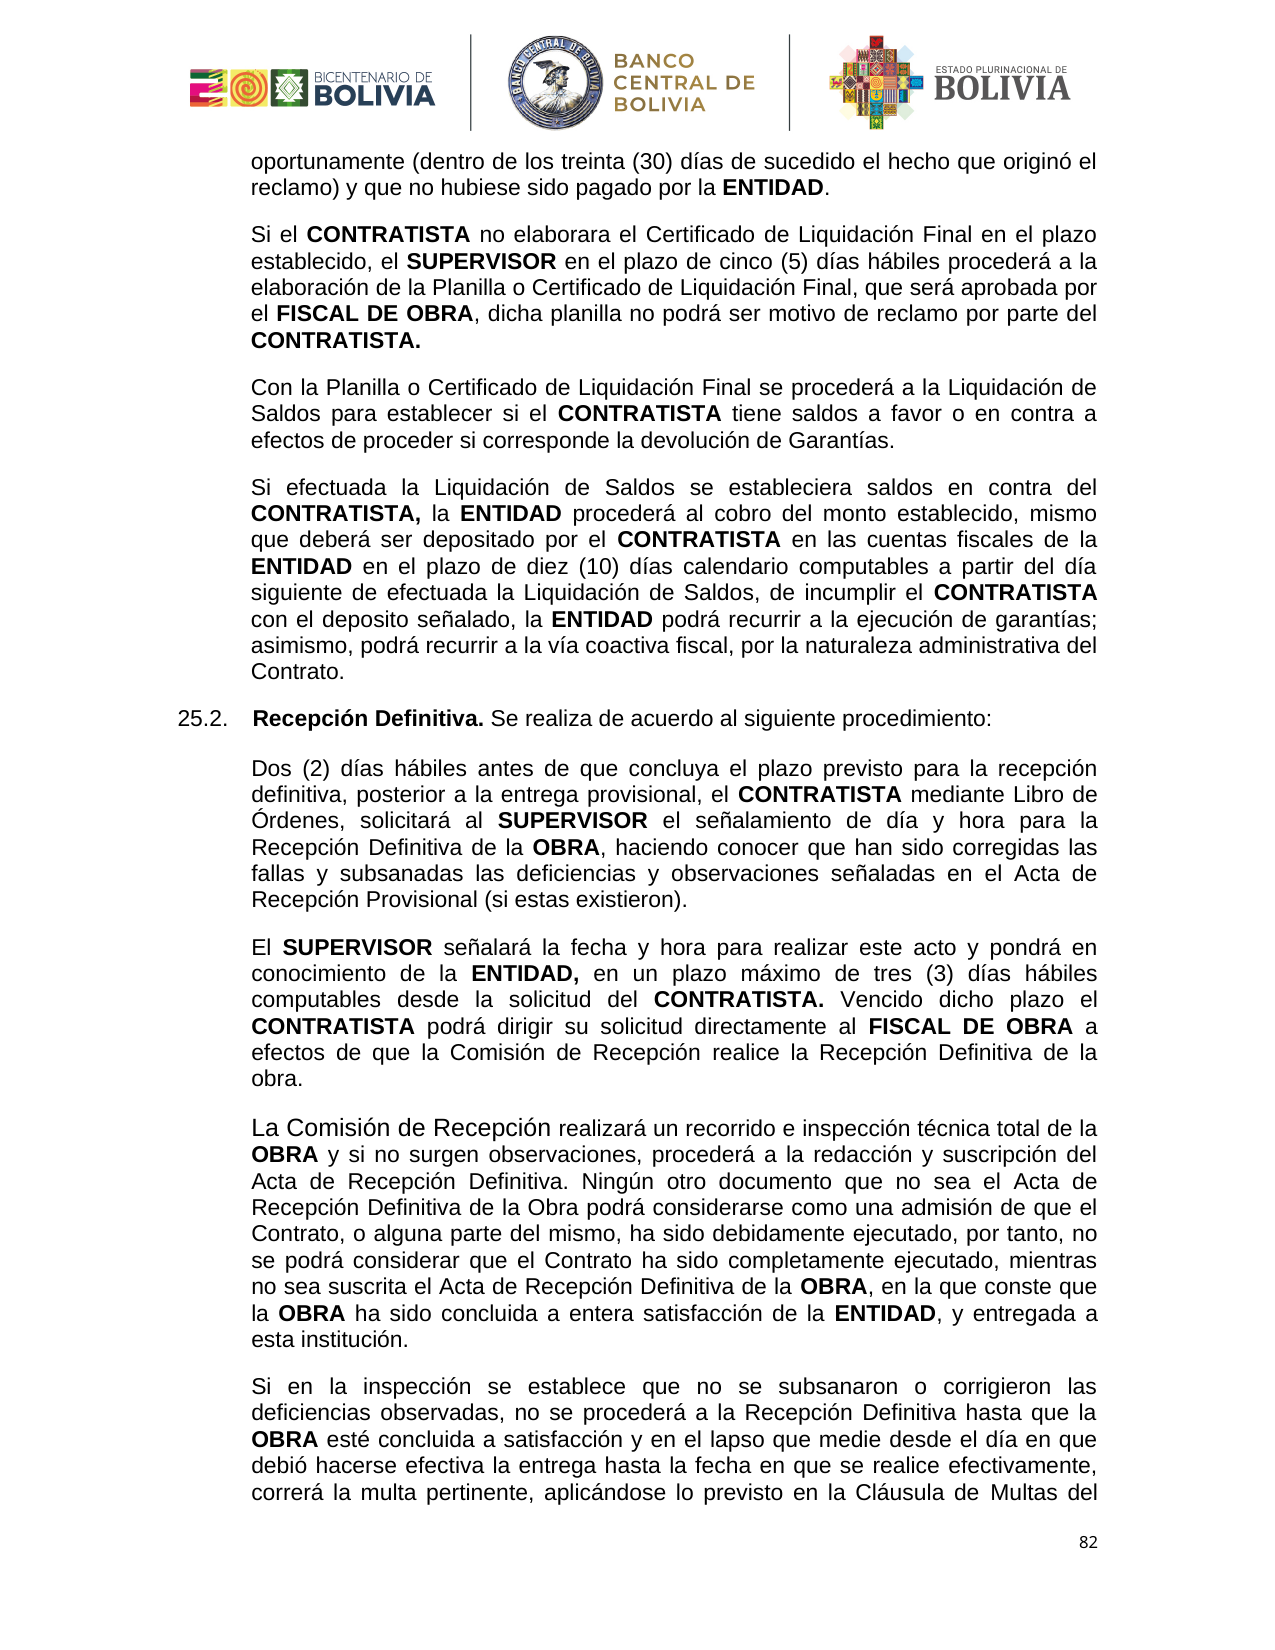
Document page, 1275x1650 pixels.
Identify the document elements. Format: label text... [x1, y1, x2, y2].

text Si efectuada la Liquidación de Saldos se estableciera saldos en contra del CONTRATISTA, la ENTIDAD procederá al cobro del monto establecido, mismo que deberá ser depositado por el CONTRATISTA en las cuentas fiscales de la ENTIDAD en el plazo de diez (10) días calendario computables a partir del día siguiente de efectuada la Liquidación de Saldos, de incumplir el CONTRATISTA con el deposito señalado, la ENTIDAD podrá recurrir a la ejecución de garantías; asimismo, podrá recurrir a la vía coactiva fiscal, por la naturaleza administrativa del Contrato. [251, 474, 1098, 684]
text La Comisión de Recepción realizará un recorrido e inspección técnica total de la OBRA y si no surgen observaciones, procederá a la redacción y suscripción del Acta de Recepción Definitiva. Ningún otro documento que no sea el Acta de Recepción Definitiva de la Obra podrá considerarse como una admisión de que el Contrato, o alguna parte del mismo, ha sido debidamente ejecutado, por tanto, no se podrá considerar que el Contrato ha sido completamente ejecutado, mientras no sea suscrita el Acta de Recepción Definitiva de la OBRA, en la que conste que la OBRA ha sido concluida a entera satisfacción de la ENTIDAD, y entregada a esta institución. [251, 1113, 1098, 1352]
picture [0, 18, 1268, 134]
text Con la Planilla o Certificado de Liquidación Final se procederá a la Liquidación de Saldos para establecer si el CONTRATISTA tiene saldos a favor o en contra a efectos de proceder si corresponde la devolución de Garantías. [251, 374, 1098, 453]
text El SUPERVISOR señalará la fecha y hora para realizar este acto y pondrá en conocimiento de la ENTIDAD, en un plazo máximo de tres (3) días hábiles computables desde la solicitud del CONTRATISTA. Vencido dicho plazo el CONTRATISTA podrá dirigir su solicitud directamente al FISCAL DE OBRA a efectos de que la Comisión de Recepción realice la Recepción Definitiva de la obra. [251, 934, 1098, 1092]
text Dos (2) días hábiles antes de que concluya el plazo previsto para la recepción definitiva, posterior a la entrega provisional, el CONTRATISTA mediante Libro de Órdenes, solicitará al SUPERVISOR el señalamiento de día y hora para la Recepción Definitiva de la OBRA, haciendo conocer que han sido corregidas las fallas y subsanadas las deficiencias y observaciones señaladas en el Acta de Recepción Provisional (si estas existieron). [251, 755, 1098, 913]
list Recepción Definitiva. Se realiza de acuerdo al siguiente procedimiento: [177, 705, 1098, 732]
text Si el CONTRATISTA no elaborara el Certificado de Liquidación Final en el plazo establecido, el SUPERVISOR en el plazo de cinco (5) días hábiles procederá a la elaboración de la Planilla o Certificado de Liquidación Final, que será aprobada por el FISCAL DE OBRA, dicha planilla no podrá ser motivo de reclamo por parte del CONTRATISTA. [251, 221, 1098, 353]
